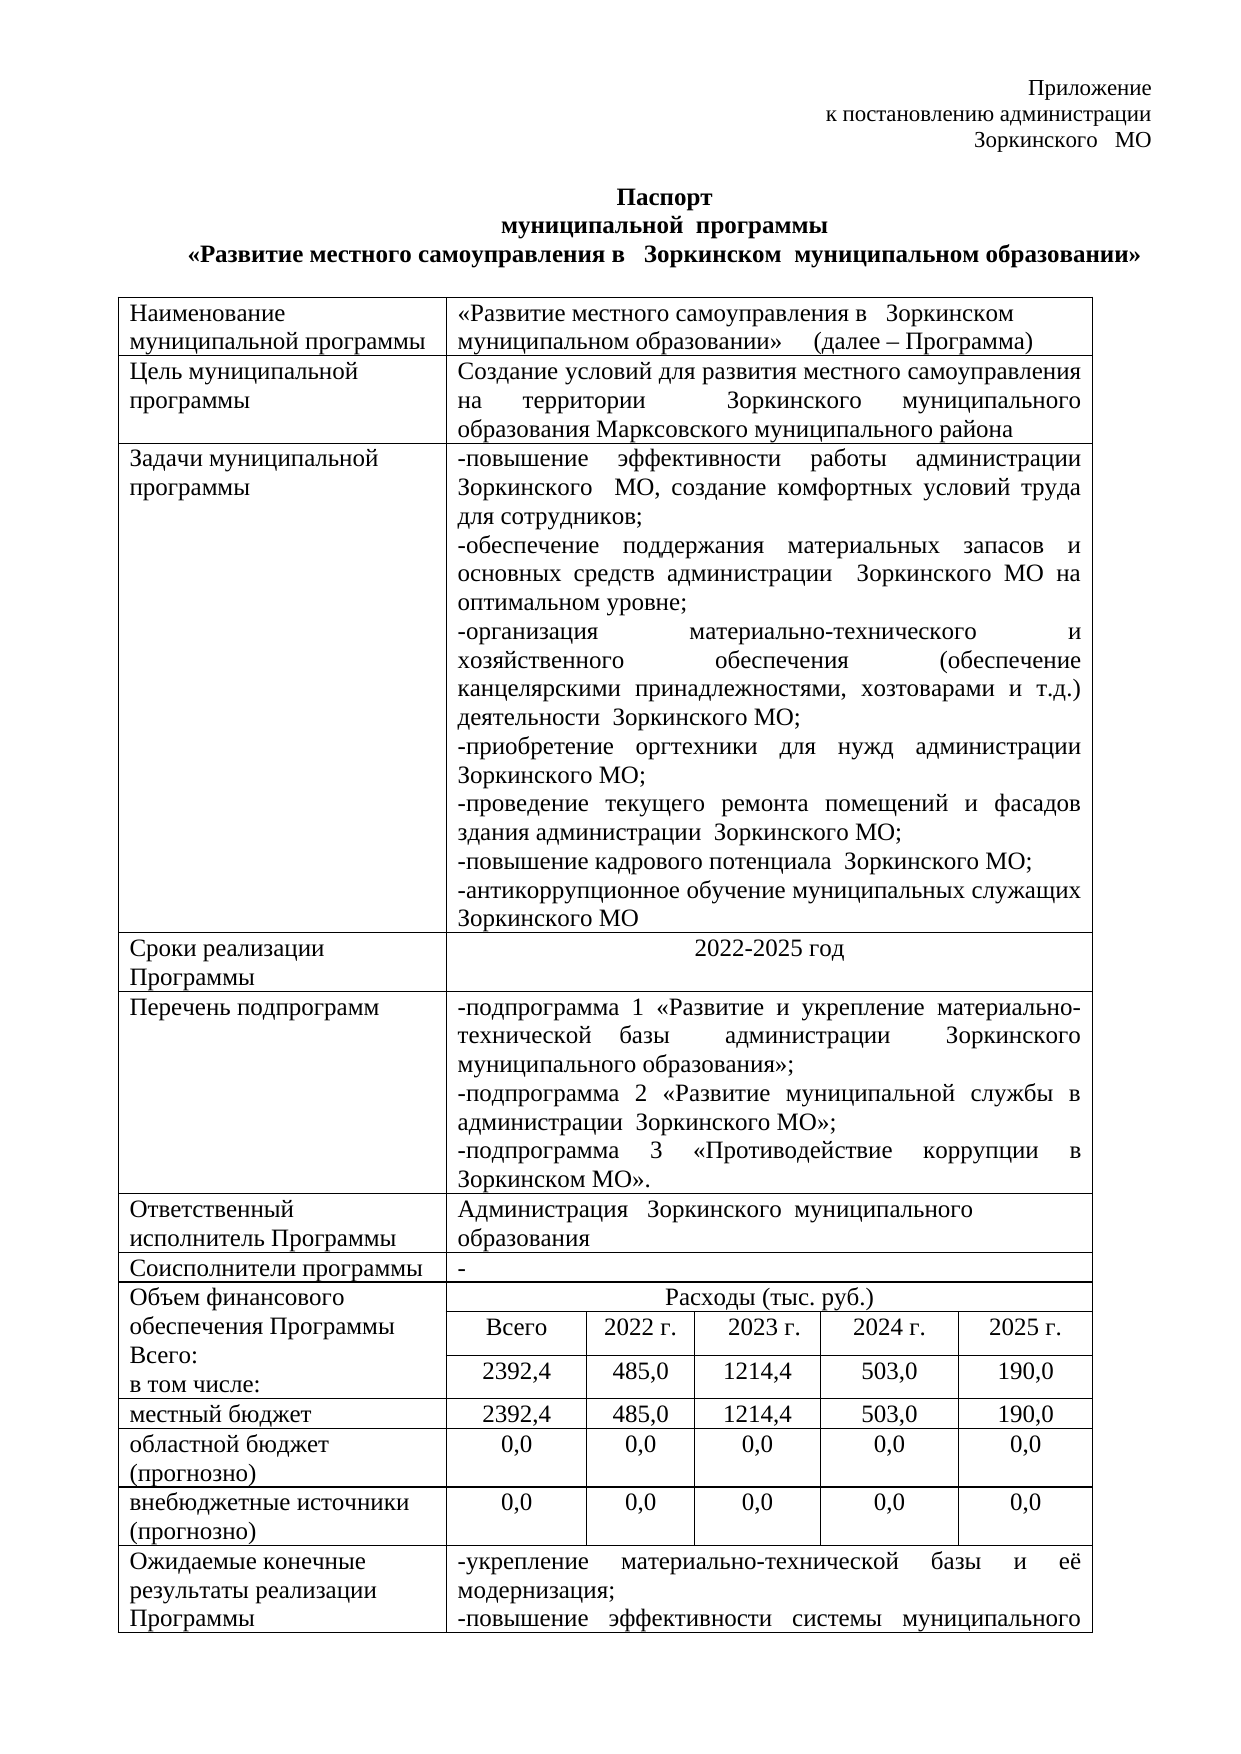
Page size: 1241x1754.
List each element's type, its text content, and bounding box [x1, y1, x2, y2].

text муниципальной программы [177, 210, 1152, 239]
table_cell местный бюджет [119, 1399, 446, 1428]
table_cell 190,0 [959, 1399, 1092, 1428]
table_cell 1214,4 [695, 1399, 820, 1428]
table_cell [447, 1546, 1092, 1632]
table_cell Создание условий для развития местного самоуправления на территории Зоркинского муниципального образования Марксовского муниципального района [447, 356, 1092, 442]
text Приложение к постановлению администрации Зоркинского МО [177, 74, 1152, 153]
table_cell 2022-2025 год [447, 933, 1092, 991]
text Паспорт [177, 182, 1152, 210]
table_cell 0,0 [447, 1488, 586, 1545]
table_cell Ответственный исполнитель Программы [119, 1194, 446, 1252]
table_cell 485,0 [587, 1399, 694, 1428]
table_cell областной бюджет (прогнозно) [119, 1429, 446, 1486]
table_cell внебюджетные источники (прогнозно) [119, 1488, 446, 1545]
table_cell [119, 1546, 446, 1632]
table_cell 2023 г. [695, 1312, 820, 1355]
table_cell Задачи муниципальной программы [119, 444, 446, 932]
table_cell Всего [447, 1312, 586, 1355]
table_cell Расходы (тыс. руб.) [447, 1283, 1092, 1311]
table_cell 503,0 [821, 1399, 958, 1428]
table_cell 0,0 [447, 1429, 586, 1486]
table_cell -повышение эффективности работы администрации Зоркинского МО, создание комфортных условий труда для сотрудников; -обеспечение поддержания материальных запасов и основных средств администрации Зоркинского МО на оптимальном уровне; -организация материально-технического и хозяйственного обеспечения (обеспечение канцелярскими принадлежностями, хозтоварами и т.д.) деятельности Зоркинского МО; -приобретение оргтехники для нужд администрации Зоркинского МО; -проведение текущего ремонта помещений и фасадов здания администрации Зоркинского МО; -повышение кадрового потенциала Зоркинского МО; -антикоррупционное обучение муниципальных служащих Зоркинского МО [447, 444, 1092, 932]
table_cell 1214,4 [695, 1356, 820, 1398]
table_cell 0,0 [959, 1488, 1092, 1545]
table_cell Администрация Зоркинского муниципального образования [447, 1194, 1092, 1252]
table_cell 0,0 [821, 1488, 958, 1545]
table_cell 0,0 [695, 1488, 820, 1545]
table_cell 0,0 [821, 1429, 958, 1486]
title «Развитие местного самоуправления в Зоркинском муниципальном образовании» [177, 239, 1152, 268]
table_cell 2392,4 [447, 1399, 586, 1428]
table_cell 2024 г. [821, 1312, 958, 1355]
table_cell 2025 г. [959, 1312, 1092, 1355]
table_cell 0,0 [587, 1488, 694, 1545]
table_header «Развитие местного самоуправления в Зоркинском муниципальном образовании» (далее – Программа) [447, 298, 1092, 355]
table_cell 0,0 [695, 1429, 820, 1486]
table_cell Сроки реализации Программы [119, 933, 446, 991]
table_cell 503,0 [821, 1356, 958, 1398]
table_cell Перечень подпрограмм [119, 992, 446, 1193]
table_cell 0,0 [959, 1429, 1092, 1486]
table_cell - [447, 1253, 1092, 1281]
table_cell 0,0 [587, 1429, 694, 1486]
table_cell Соисполнители программы [119, 1253, 446, 1281]
table_cell 2022 г. [587, 1312, 694, 1355]
table_cell 190,0 [959, 1356, 1092, 1398]
table_cell Объем финансового обеспечения Программы Всего: в том числе: [119, 1283, 446, 1398]
table_cell 2392,4 [447, 1356, 586, 1398]
table_cell -подпрограмма 1 «Развитие и укрепление материально-технической базы администрации Зоркинского муниципального образования»; -подпрограмма 2 «Развитие муниципальной службы в администрации Зоркинского МО»; -подпрограмма 3 «Противодействие коррупции в Зоркинском МО». [447, 992, 1092, 1193]
table_cell Цель муниципальной программы [119, 356, 446, 442]
table_cell 485,0 [587, 1356, 694, 1398]
table_header Наименование муниципальной программы [119, 298, 446, 355]
